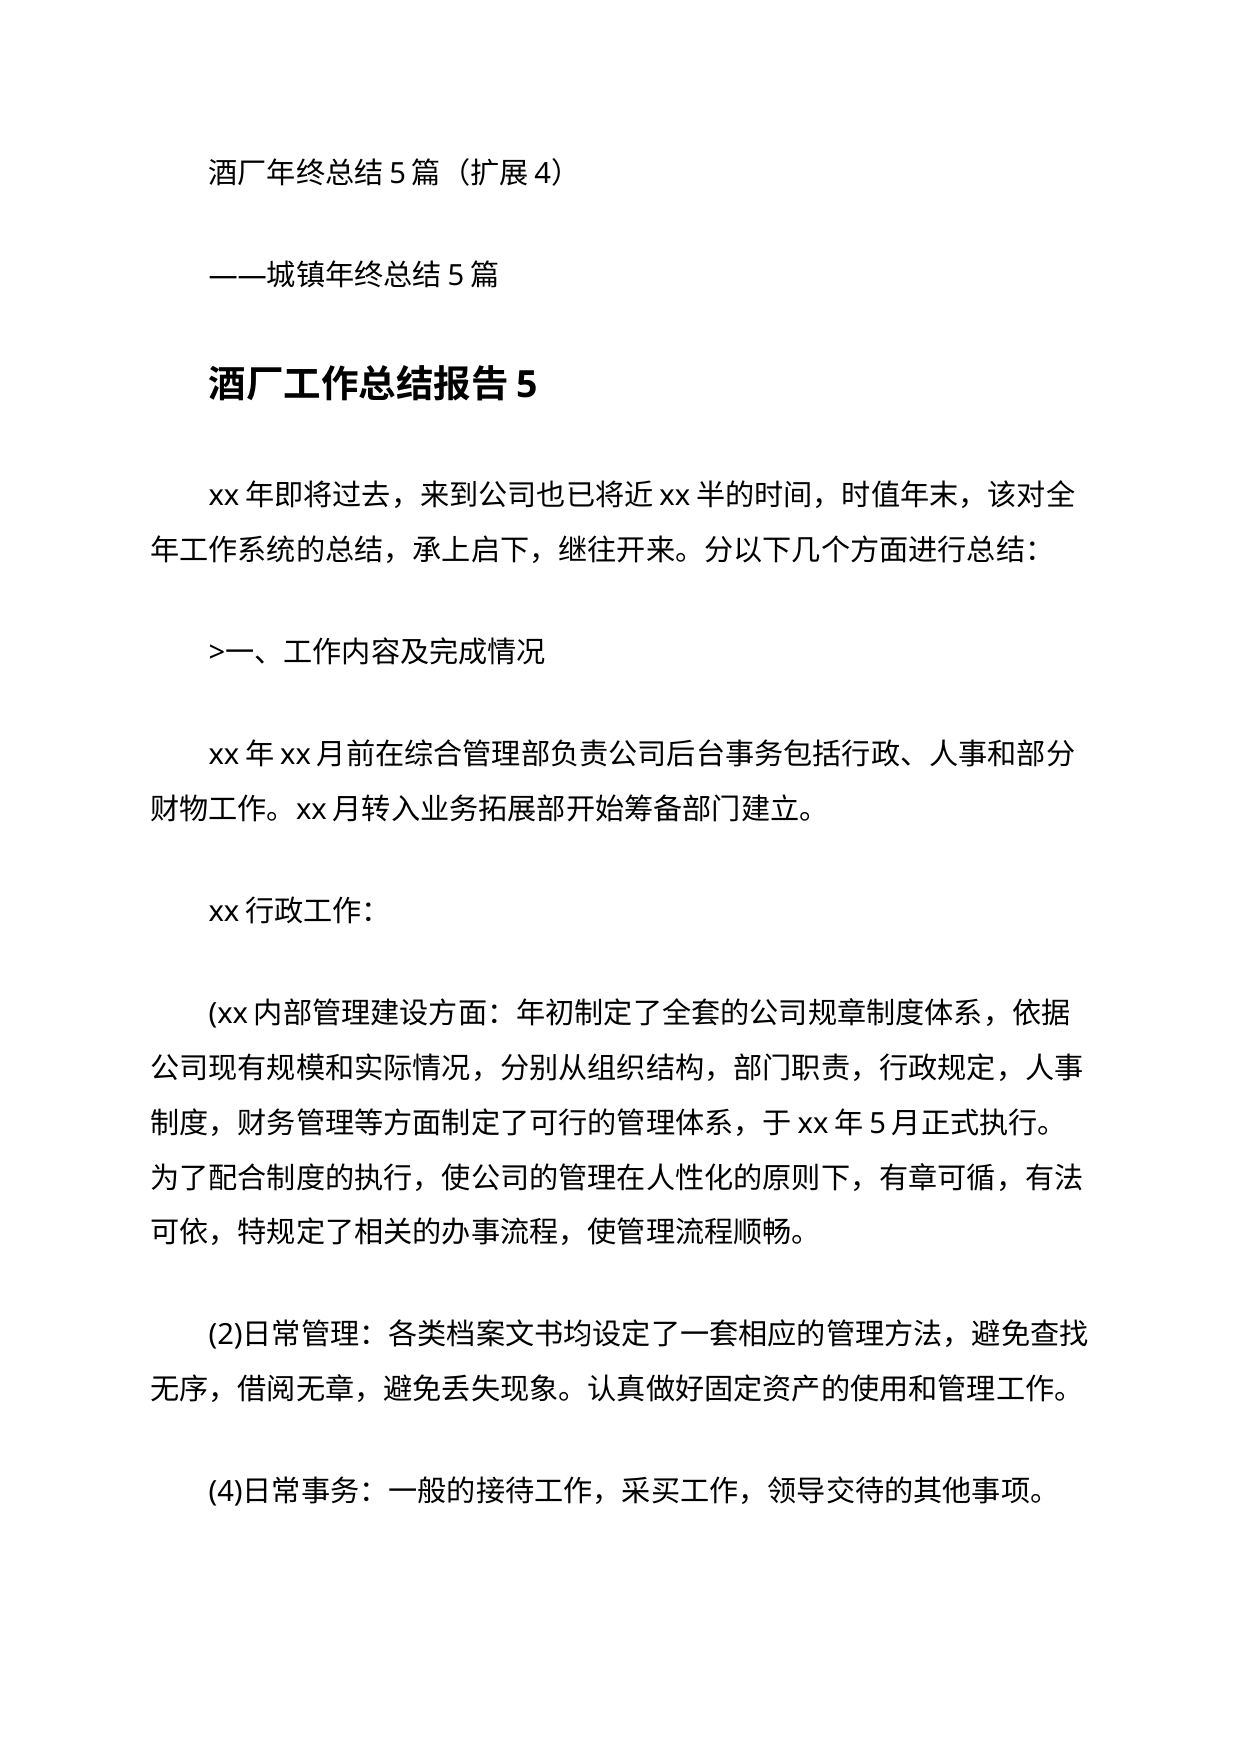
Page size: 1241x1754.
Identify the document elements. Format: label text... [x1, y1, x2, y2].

text (2)日常管理：各类档案文书均设定了一套相应的管理方法，避免查找无序，借阅无章，避免丢失现象。认真做好固定资产的使用和管理工作。 [150, 1311, 1090, 1408]
text xx年xx月前在综合管理部负责公司后台事务包括行政、人事和部分财物工作。xx月转入业务拓展部开始筹备部门建立。 [150, 730, 1090, 828]
text xx年即将过去，来到公司也已将近xx半的时间，时值年末，该对全年工作系统的总结，承上启下，继往开来。分以下几个方面进行总结： [150, 472, 1090, 569]
text xx行政工作： [150, 887, 1090, 930]
text ——城镇年终总结5篇 [150, 252, 1090, 294]
text (xx内部管理建设方面：年初制定了全套的公司规章制度体系，依据公司现有规模和实际情况，分别从组织结构，部门职责，行政规定，人事制度，财务管理等方面制定了可行的管理体系，于xx年5月正式执行。为了配合制度的执行，使公司的管理在人性化的原则下，有章可循，有法可依，特规定了相关的办事流程，使管理流程顺畅。 [150, 989, 1090, 1251]
text 酒厂年终总结5篇（扩展4） [150, 150, 1090, 192]
text (4)日常事务：一般的接待工作，采买工作，领导交待的其他事项。 [150, 1468, 1090, 1510]
text >一、工作内容及完成情况 [150, 628, 1090, 671]
text 酒厂工作总结报告5 [150, 354, 1090, 408]
